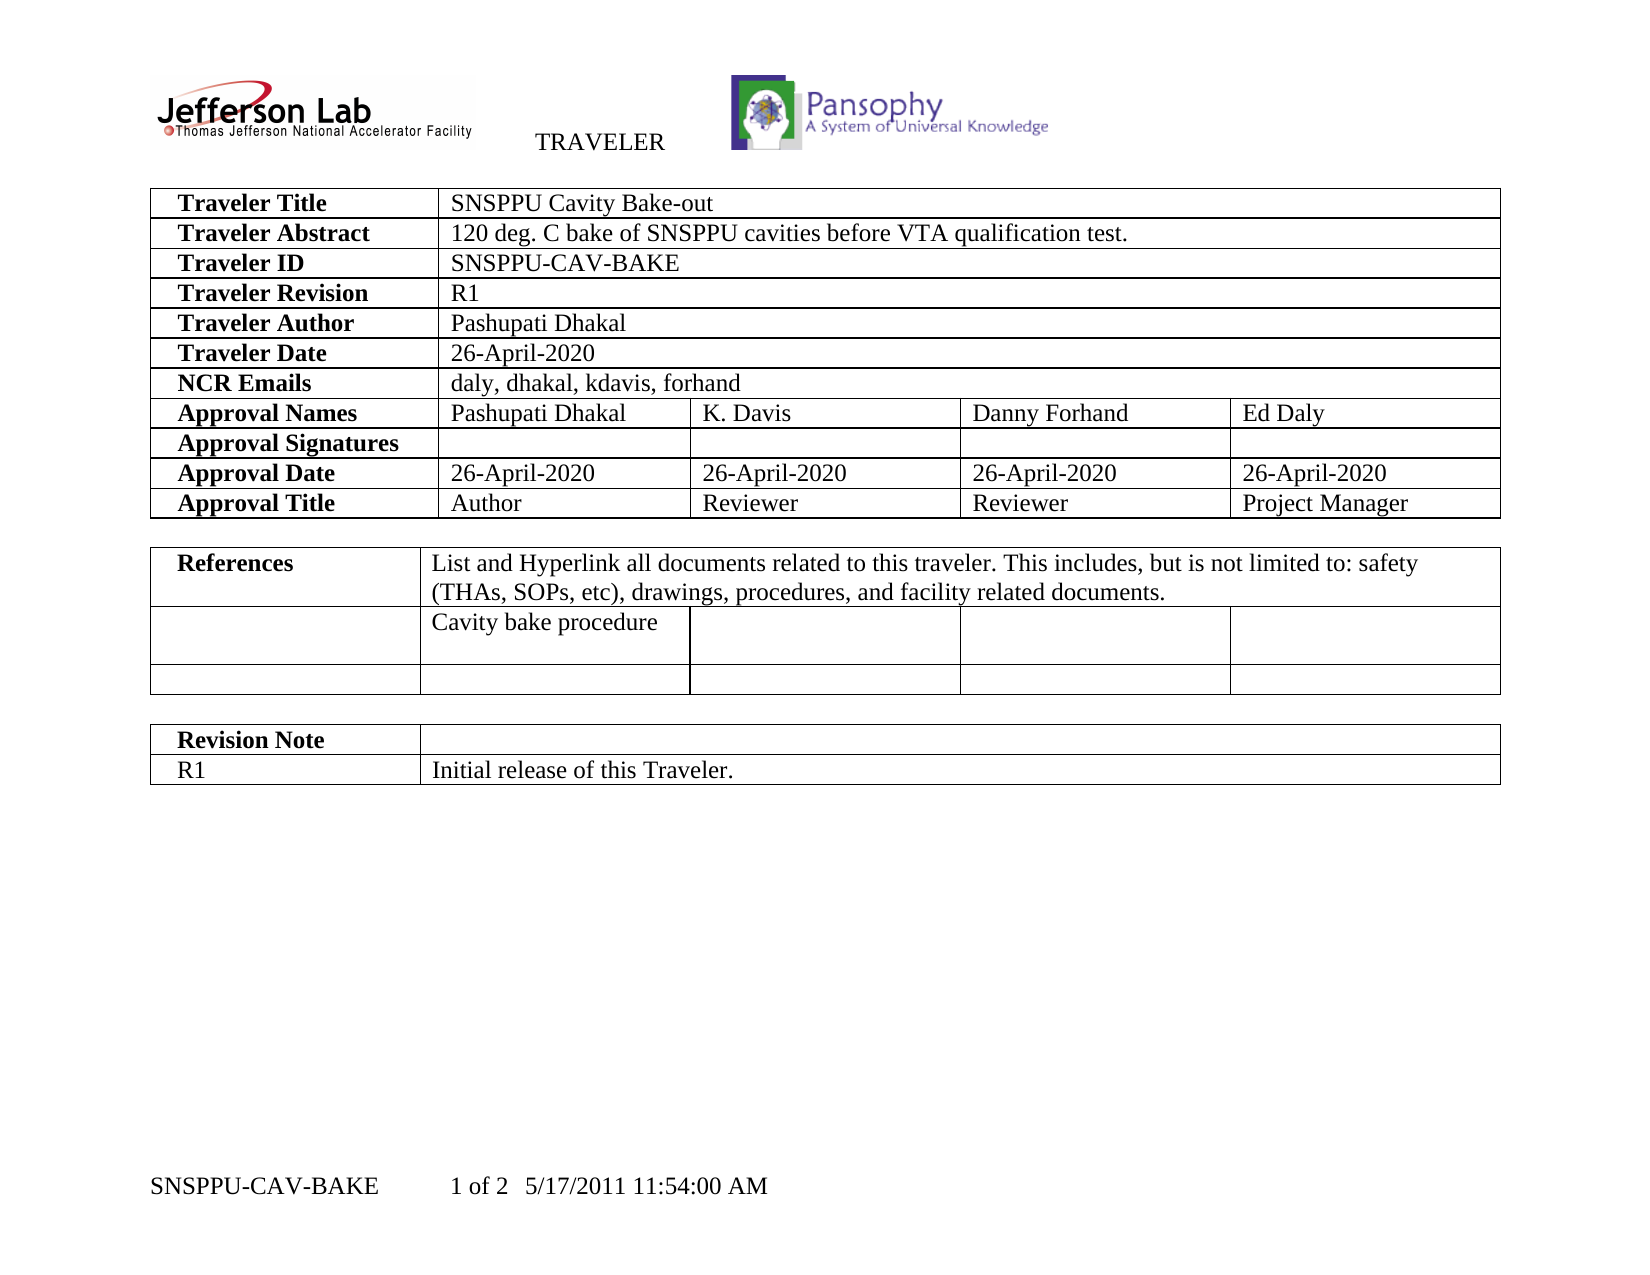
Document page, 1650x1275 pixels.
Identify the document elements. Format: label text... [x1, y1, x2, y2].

table_cell daly, dhakal, kdavis, forhand [439, 369, 1500, 397]
table_cell [421, 665, 689, 694]
table_cell R1 [151, 755, 420, 784]
table_cell [439, 429, 690, 457]
table_cell [961, 665, 1230, 694]
table_cell Traveler Revision [151, 279, 438, 307]
table_cell 26-April-2020 [961, 459, 1230, 487]
table_cell [151, 607, 420, 664]
table_cell Approval Date [151, 459, 438, 487]
table_cell [691, 607, 960, 664]
table_cell Project Manager [1231, 489, 1500, 517]
table_cell Traveler Author [151, 309, 438, 337]
table_cell 26-April-2020 [439, 459, 690, 487]
table_cell Pashupati Dhakal [439, 399, 690, 427]
table_cell R1 [439, 279, 1500, 307]
table_cell Cavity bake procedure [421, 607, 689, 664]
table_cell Pashupati Dhakal [439, 309, 1500, 337]
table_cell Author [439, 489, 690, 517]
table_cell Initial release of this Traveler. [421, 755, 1500, 784]
table_cell NCR Emails [151, 369, 438, 397]
table_cell Traveler ID [151, 249, 438, 277]
table_header List and Hyperlink all documents related to this traveler. This includes, but is not limited to: safety (THAs, SOPs, etc), drawings, procedures, and facility related documents. [421, 548, 1500, 606]
picture [731, 75, 1050, 150]
table_cell [1231, 607, 1500, 664]
table_cell [961, 429, 1230, 457]
table_cell 120 deg. C bake of SNSPPU cavities before VTA qualification test. [439, 219, 1500, 247]
table_cell Ed Daly [1231, 399, 1500, 427]
table_cell K. Davis [691, 399, 960, 427]
table_cell [1231, 429, 1500, 457]
table_header References [151, 548, 420, 606]
table_header Traveler Title [151, 189, 438, 217]
table_cell Approval Names [151, 399, 438, 427]
table_cell [151, 665, 420, 694]
picture [150, 75, 477, 150]
table_header SNSPPU Cavity Bake-out [439, 189, 1500, 217]
table_cell Approval Title [151, 489, 438, 517]
table_header [421, 725, 1500, 754]
table_cell [691, 665, 960, 694]
table_cell Danny Forhand [961, 399, 1230, 427]
table_cell Traveler Abstract [151, 219, 438, 247]
table_cell Approval Signatures [151, 429, 438, 457]
table_cell 26-April-2020 [439, 339, 1500, 367]
table_cell 26-April-2020 [1231, 459, 1500, 487]
table_cell Traveler Date [151, 339, 438, 367]
table_cell Reviewer [691, 489, 960, 517]
table_cell Reviewer [961, 489, 1230, 517]
table_cell SNSPPU-CAV-BAKE [439, 249, 1500, 277]
table_cell [961, 607, 1230, 664]
table_cell [691, 429, 960, 457]
table_header Revision Note [151, 725, 420, 754]
table_cell [1231, 665, 1500, 694]
table_cell 26-April-2020 [691, 459, 960, 487]
